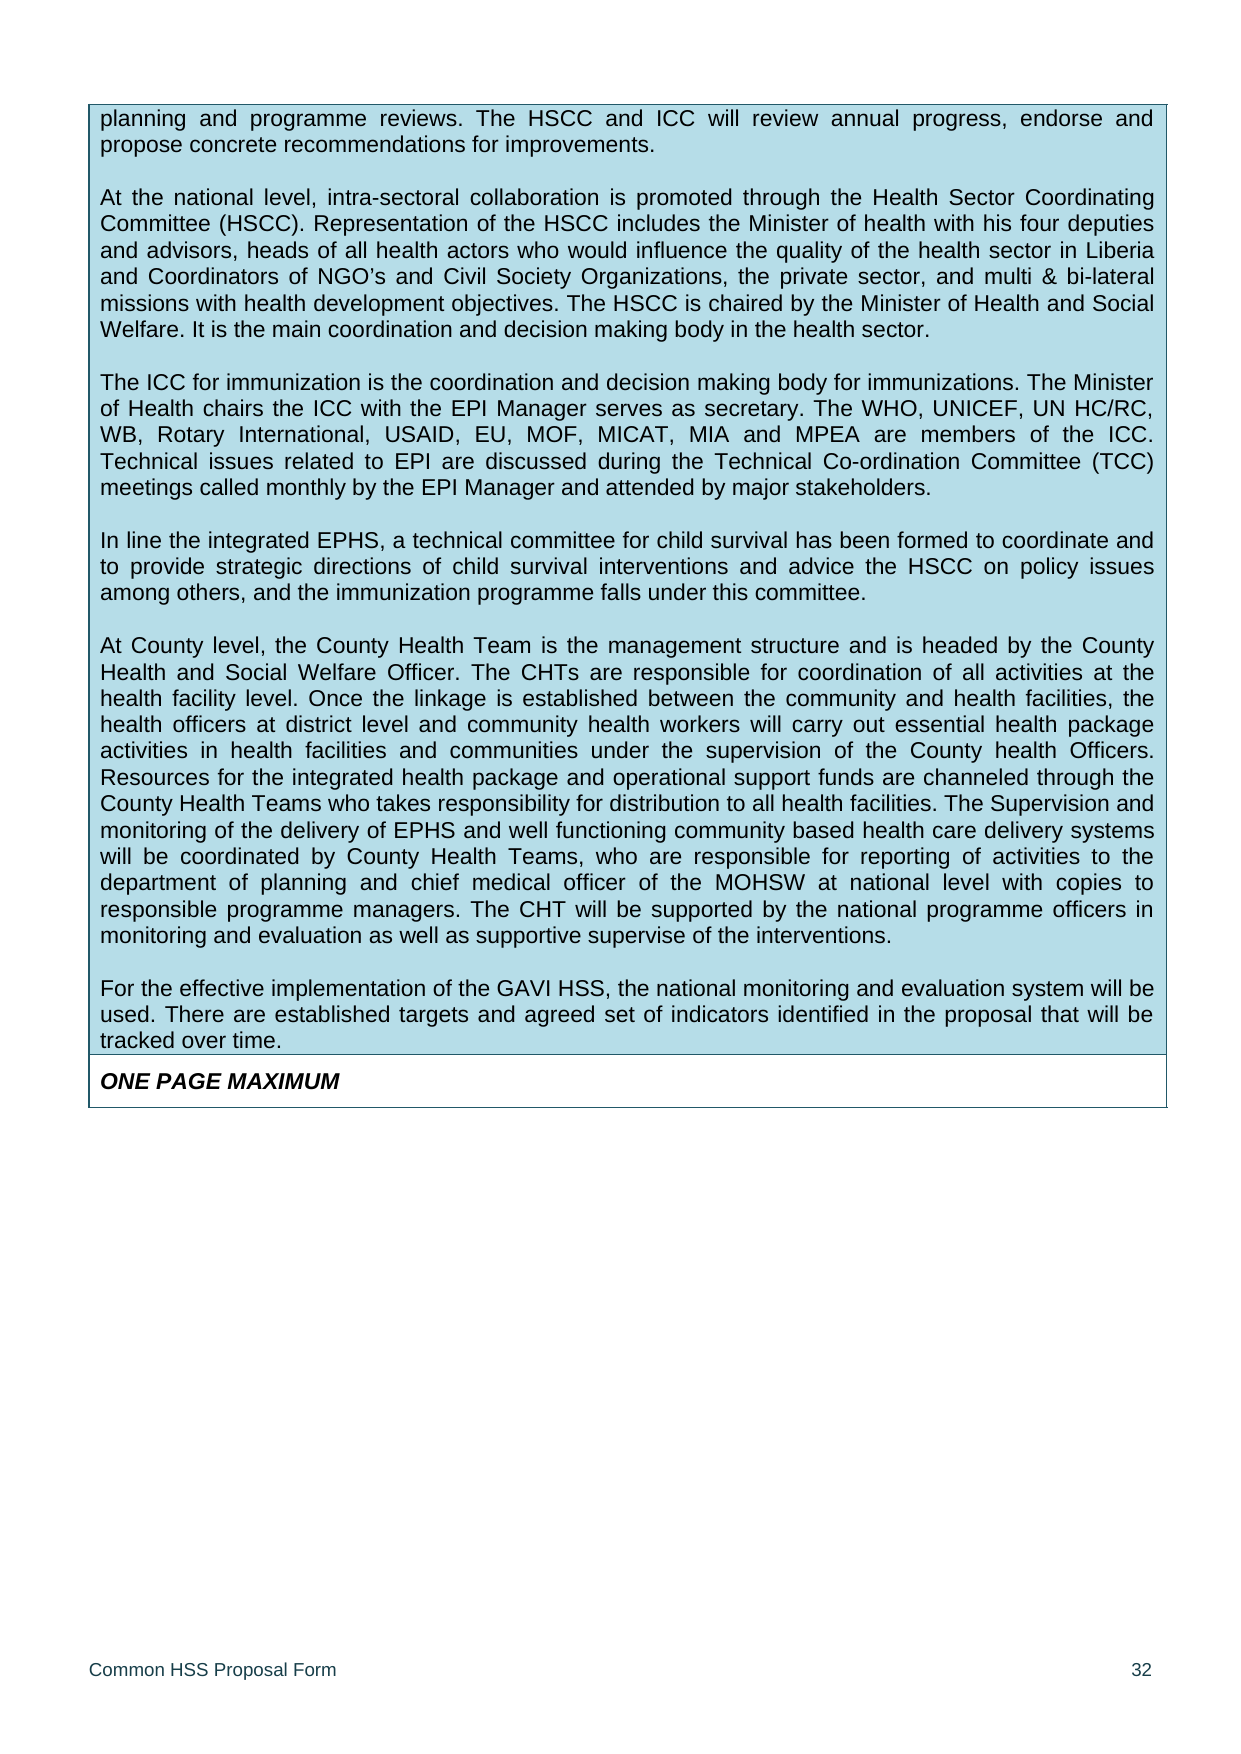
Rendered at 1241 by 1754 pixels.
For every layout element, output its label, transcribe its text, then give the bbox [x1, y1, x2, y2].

table_cell ONE PAGE MAXIMUM [90, 1055, 1166, 1107]
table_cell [90, 105, 1166, 1054]
